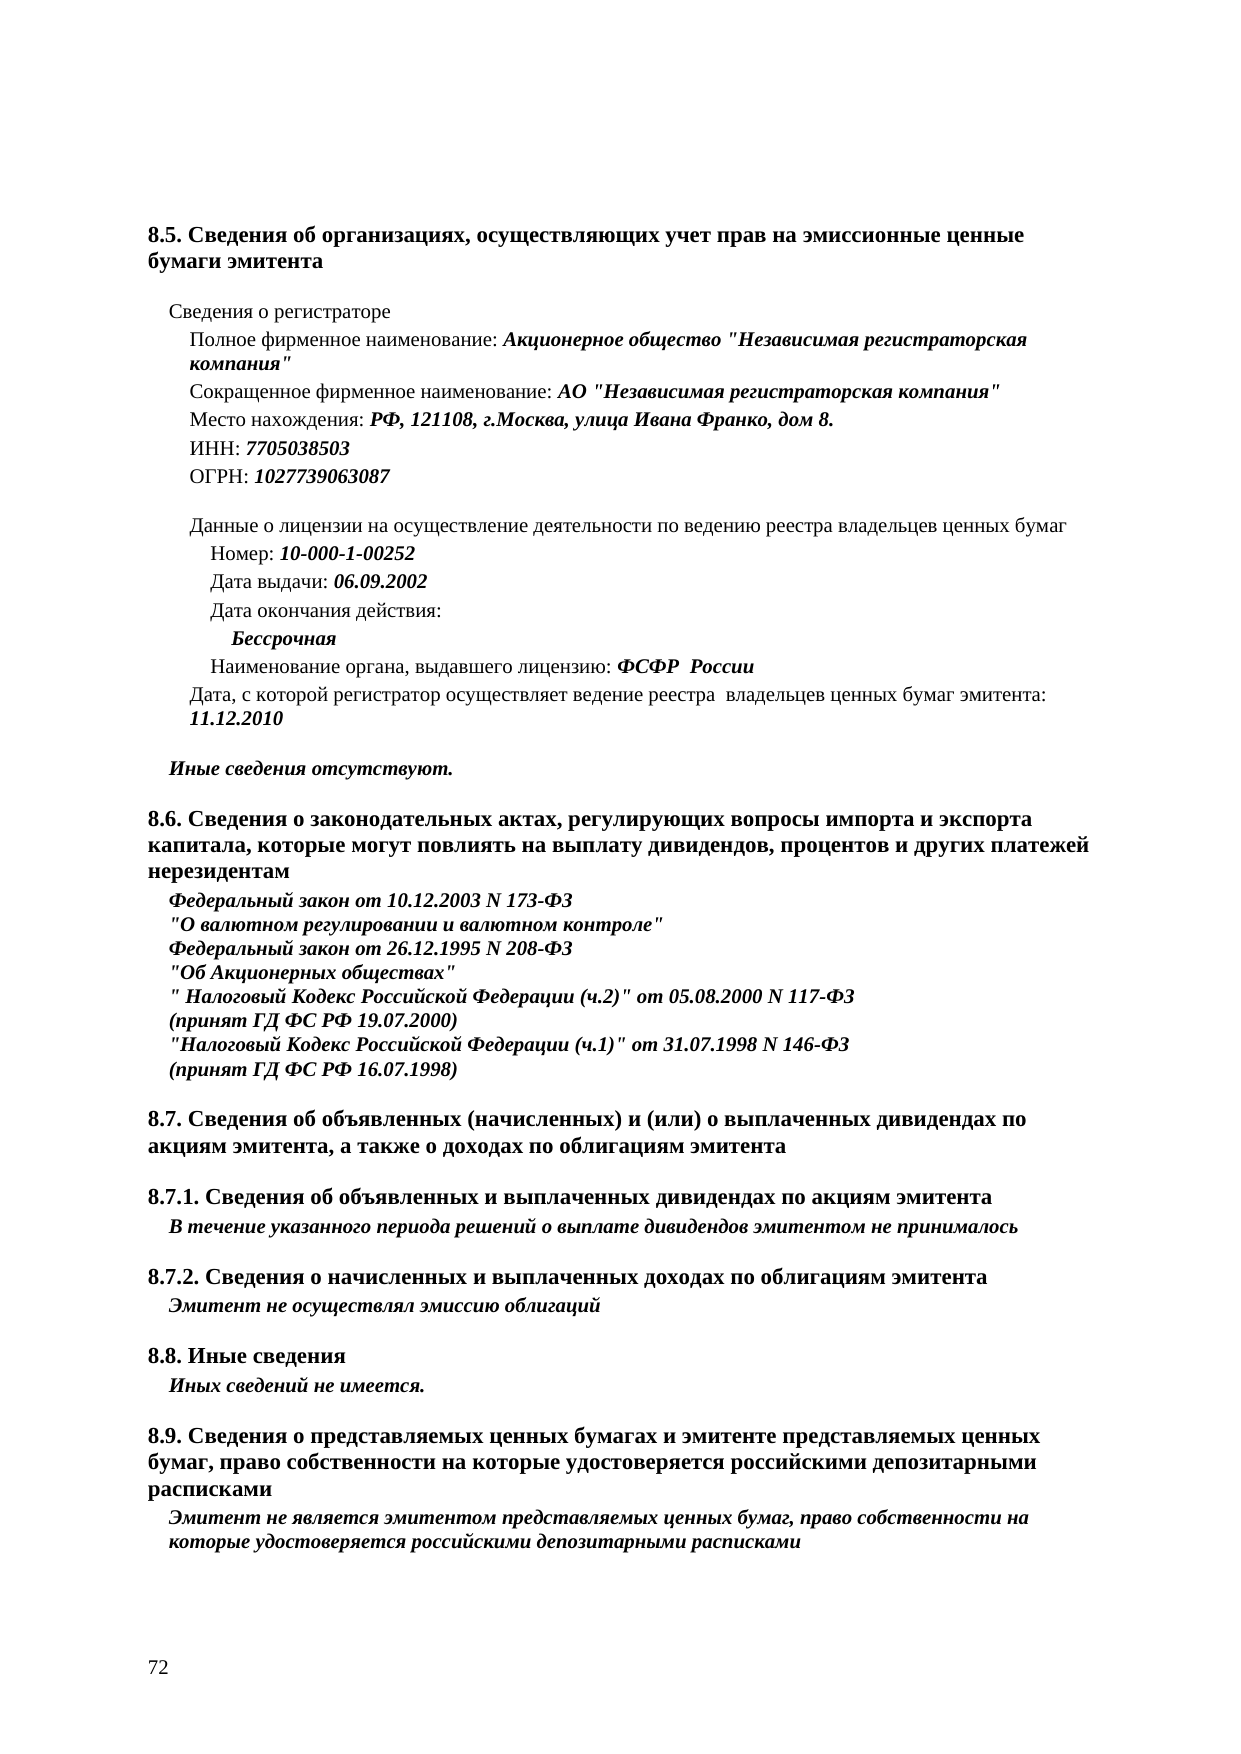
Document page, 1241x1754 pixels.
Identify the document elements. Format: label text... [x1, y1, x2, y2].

text Номер: 10-000-1-00252 [210, 541, 1092, 565]
subtitle Данные о лицензии на осуществление деятельности по ведению реестра владельцев ценных бумаг [189, 513, 1092, 537]
text ИНН: 7705038503 [189, 436, 1092, 459]
text Эмитент не является эмитентом представляемых ценных бумаг, право собственности на которые удостоверяется российскими депозитарными расписками [168, 1505, 1092, 1553]
text Дата выдачи: 06.09.2002 [210, 569, 1092, 593]
subtitle 8.8. Иные сведения [148, 1342, 1092, 1369]
subtitle 8.5. Сведения об организациях, осуществляющих учет прав на эмиссионные ценные бумаги эмитента [148, 221, 1092, 273]
subtitle 8.7.1. Сведения об объявленных и выплаченных дивидендах по акциям эмитента [148, 1183, 1092, 1209]
text Сокращенное фирменное наименование: АО "Независимая регистраторская компания" [189, 379, 1092, 403]
text Бессрочная [231, 626, 1092, 650]
text Дата, с которой регистратор осуществляет ведение реестра владельцев ценных бумаг эмитента: 11.12.2010 [189, 682, 1092, 730]
text Федеральный закон от 10.12.2003 N 173-ФЗ "О валютном регулировании и валютном контроле" Федеральный закон от 26.12.1995 N 208-ФЗ "Об Акционерных обществах" " Налоговый Кодекс Российской Федерации (ч.2)" от 05.08.2000 N 117-ФЗ (принят ГД ФС РФ 19.07.2000) "Налоговый Кодекс Российской Федерации (ч.1)" от 31.07.1998 N 146-ФЗ (принят ГД ФС РФ 16.07.1998) [168, 888, 1092, 1081]
text Наименование органа, выдавшего лицензию: ФСФР России [210, 654, 1092, 678]
subtitle 8.7.2. Сведения о начисленных и выплаченных доходах по облигациям эмитента [148, 1263, 1092, 1289]
text Место нахождения: РФ, 121108, г.Москва, улица Ивана Франко, дом 8. [189, 407, 1092, 431]
subtitle Сведения о регистраторе [168, 298, 1092, 323]
text Дата окончания действия: [210, 597, 1092, 622]
text Эмитент не осуществлял эмиссию облигаций [168, 1293, 1092, 1317]
subtitle 8.6. Сведения о законодательных актах, регулирующих вопросы импорта и экспорта капитала, которые могут повлиять на выплату дивидендов, процентов и других платежей нерезидентам [148, 805, 1092, 884]
text В течение указанного периода решений о выплате дивидендов эмитентом не принималось [168, 1214, 1092, 1238]
text ОГРН: 1027739063087 [189, 464, 1092, 488]
text Иные сведения отсутствуют. [168, 756, 1092, 780]
subtitle 8.9. Сведения о представляемых ценных бумагах и эмитенте представляемых ценных бумаг, право собственности на которые удостоверяется российскими депозитарными расписками [148, 1422, 1092, 1501]
subtitle 8.7. Сведения об объявленных (начисленных) и (или) о выплаченных дивидендах по акциям эмитента, а также о доходах по облигациям эмитента [148, 1106, 1092, 1158]
text Иных сведений не имеется. [168, 1373, 1092, 1397]
text Полное фирменное наименование: Акционерное общество "Независимая регистраторская компания" [189, 327, 1092, 375]
